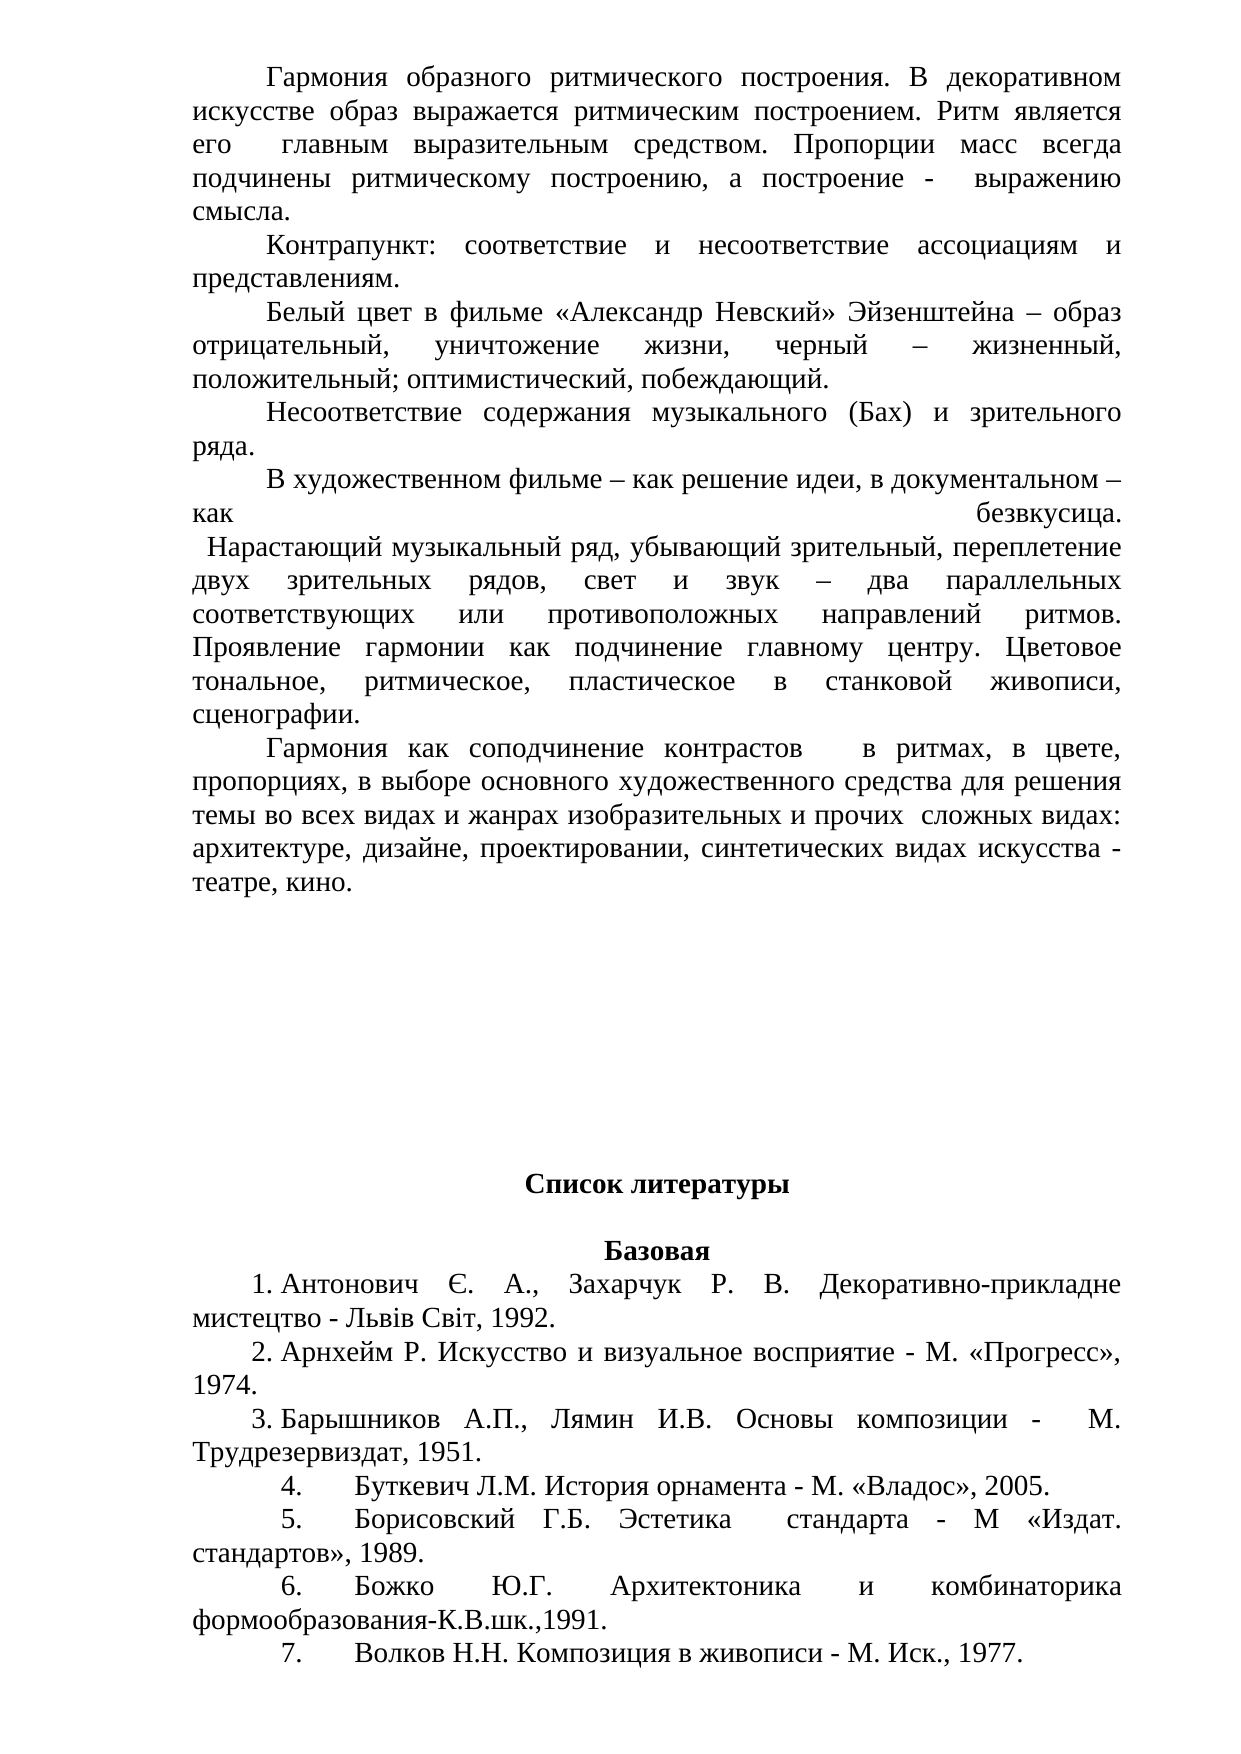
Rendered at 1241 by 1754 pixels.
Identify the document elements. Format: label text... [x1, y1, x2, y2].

list Буткевич Л.М. История орнамента - М. «Владос», 2005. [192, 1468, 1122, 1501]
text Гармония образного ритмического построения. В декоративном искусстве образ выражается ритмическим построением. Ритм является его главным выразительным средством. Пропорции масс всегда подчинены ритмическому построению, а построение - выражению смысла. [192, 59, 1122, 227]
text В художественном фильме – как решение идеи, в документальном – как безвкусица. Нарастающий музыкальный ряд, убывающий зрительный, переплетение двух зрительных рядов, свет и звук – два параллельных соответствующих или противоположных направлений ритмов. Проявление гармонии как подчинение главному центру. Цветовое тональное, ритмическое, пластическое в станковой живописи, сценографии. [192, 462, 1122, 730]
list Волков Н.Н. Композиция в живописи - М. Иск., 1977. [192, 1636, 1122, 1669]
text Контрапункт: соответствие и несоответствие ассоциациям и представлениям. [192, 227, 1122, 294]
text Гармония как соподчинение контрастов в ритмах, в цвете, пропорциях, в выборе основного художественного средства для решения темы во всех видах и жанрах изобразительных и прочих сложных видах: архитектуре, дизайне, проектировании, синтетических видах искусства - театре, кино. [192, 730, 1122, 898]
list Антонович Є. А., Захарчук Р. В. Декоративно-прикладне мистецтво - Львів Світ, 1992. [192, 1267, 1122, 1334]
list Барышников А.П., Лямин И.В. Основы композиции - М. Трудрезервиздат, 1951. [192, 1401, 1122, 1468]
list Борисовский Г.Б. Эстетика стандарта - М «Издат. стандартов», 1989. [192, 1501, 1122, 1568]
text Базовая [192, 1233, 1122, 1267]
text Несоответствие содержания музыкального (Бах) и зрительного ряда. [192, 394, 1122, 462]
list Арнхейм Р. Искусство и визуальное восприятие - М. «Прогресс», 1974. [192, 1334, 1122, 1401]
text Белый цвет в фильме «Александр Невский» Эйзенштейна – образ отрицательный, уничтожение жизни, черный – жизненный, положительный; оптимистический, побеждающий. [192, 294, 1122, 394]
text Список литературы [192, 1166, 1122, 1199]
list Божко Ю.Г. Архитектоника и комбинаторика формообразования-К.В.шк.,1991. [192, 1568, 1122, 1636]
